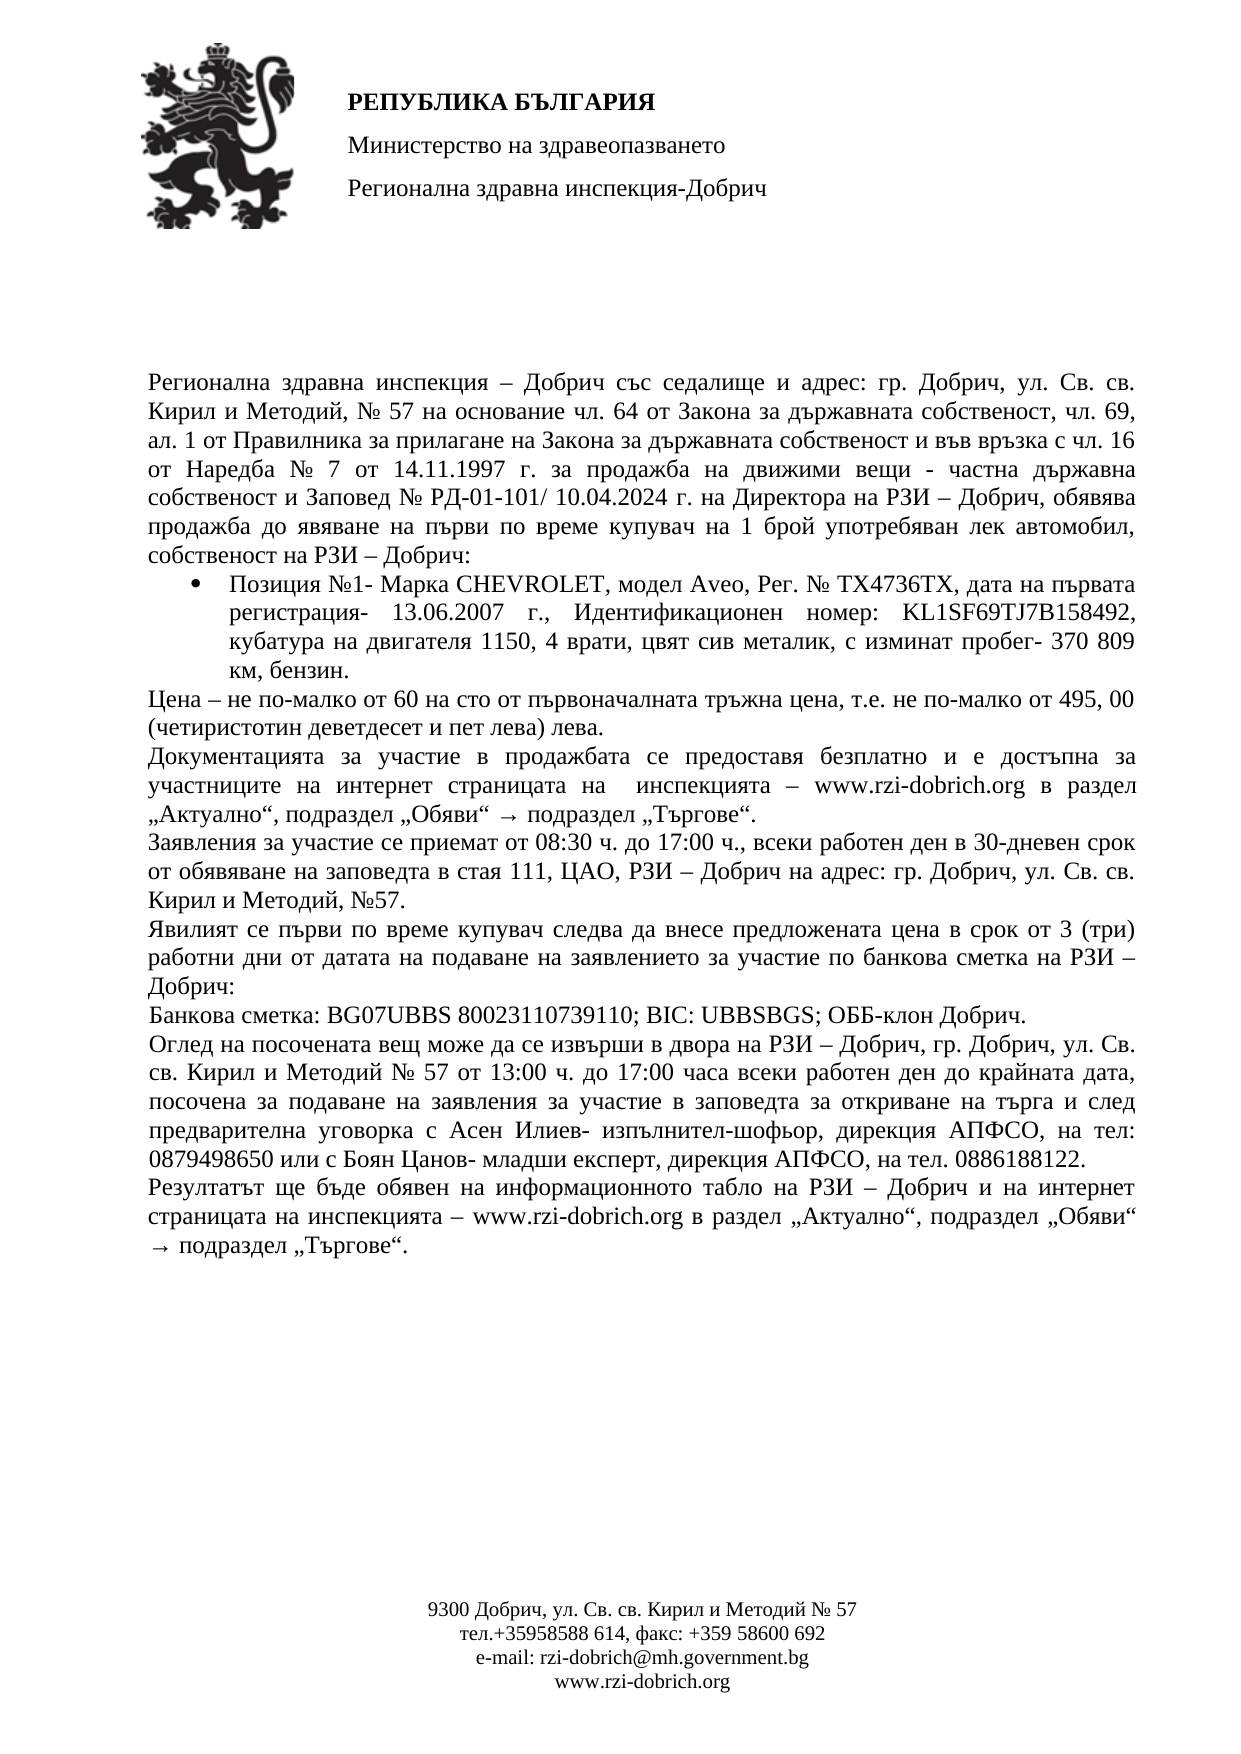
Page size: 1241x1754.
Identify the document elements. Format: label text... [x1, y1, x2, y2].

list Оглед на посочената вещ може да се извърши в двора на РЗИ – Добрич, гр. Добрич, ул. Св. св. Кирил и Методий № 57 от 13:00 ч. до 17:00 часа всеки работен ден до крайната дата, посочена за подаване на заявления за участие в заповедта за откриване на търга и след предварителна уговорка с Асен Илиев- изпълнител-шофьор, дирекция АПФСО, на тел: 0879498650 или с Боян Цанов- младши експерт, дирекция АПФСО, на тел. 0886188122. [149, 1029, 1137, 1172]
picture [141, 43, 295, 229]
text Регионална здравна инспекция – Добрич със седалище и адрес: гр. Добрич, ул. Св. св. Кирил и Методий, № 57 на основание чл. 64 от Закона за държавната собственост, чл. 69, ал. 1 от Правилника за прилагане на Закона за държавната собственост и във връзка с чл. 16 от Наредба № 7 от 14.11.1997 г. за продажба на движими вещи - частна държавна собственост и Заповед № РД-01-101/ 10.04.2024 г. на Директора на РЗИ – Добрич, обявява продажба до явяване на първи по време купувач на 1 брой употребяван лек автомобил, собственост на РЗИ – Добрич: [148, 367, 1137, 569]
text Резултатът ще бъде обявен на информационното табло на РЗИ – Добрич и на интернет страницата на инспекцията – www.rzi-dobrich.org в раздел „Актуално“, подраздел „Обяви“ → подраздел „Търгове“. [148, 1172, 1137, 1259]
list Позиция №1- Марка CHEVROLET, модел Aveo, Рег. № ТХ4736ТХ, дата на първата регистрация- 13.06.2007 г., Идентификационен номер: KL1SF69TJ7B158492, кубатура на двигателя 1150, 4 врати, цвят сив металик, с изминат пробег- 370 809 км, бензин. [191, 569, 1137, 684]
text Цена – не по-малко от 60 на сто от първоначалната тръжна цена, т.е. не по-малко от 495, 00 (четиристотин деветдесет и пет лева) лева. [148, 684, 1137, 741]
text Банкова сметка: BG07UBBS 80023110739110; BIC: UBBSBGS; ОББ-клон Добрич. [149, 1000, 1137, 1029]
text Документацията за участие в продажбата се предоставя безплатно и е достъпна за участниците на интернет страницата на инспекцията – www.rzi-dobrich.org в раздел „Актуално“, подраздел „Обяви“ → подраздел „Търгове“. [148, 741, 1137, 827]
text Явилият се първи по време купувач следва да внесе предложената цена в срок от 3 (три) работни дни от датата на подаване на заявлението за участие по банкова сметка на РЗИ – Добрич: [148, 914, 1137, 1000]
text Заявления за участие се приемат от 08:30 ч. до 17:00 ч., всеки работен ден в 30-дневен срок от обявяване на заповедта в стая 111, ЦАО, РЗИ – Добрич на адрес: гр. Добрич, ул. Св. св. Кирил и Методий, №57. [148, 827, 1137, 914]
